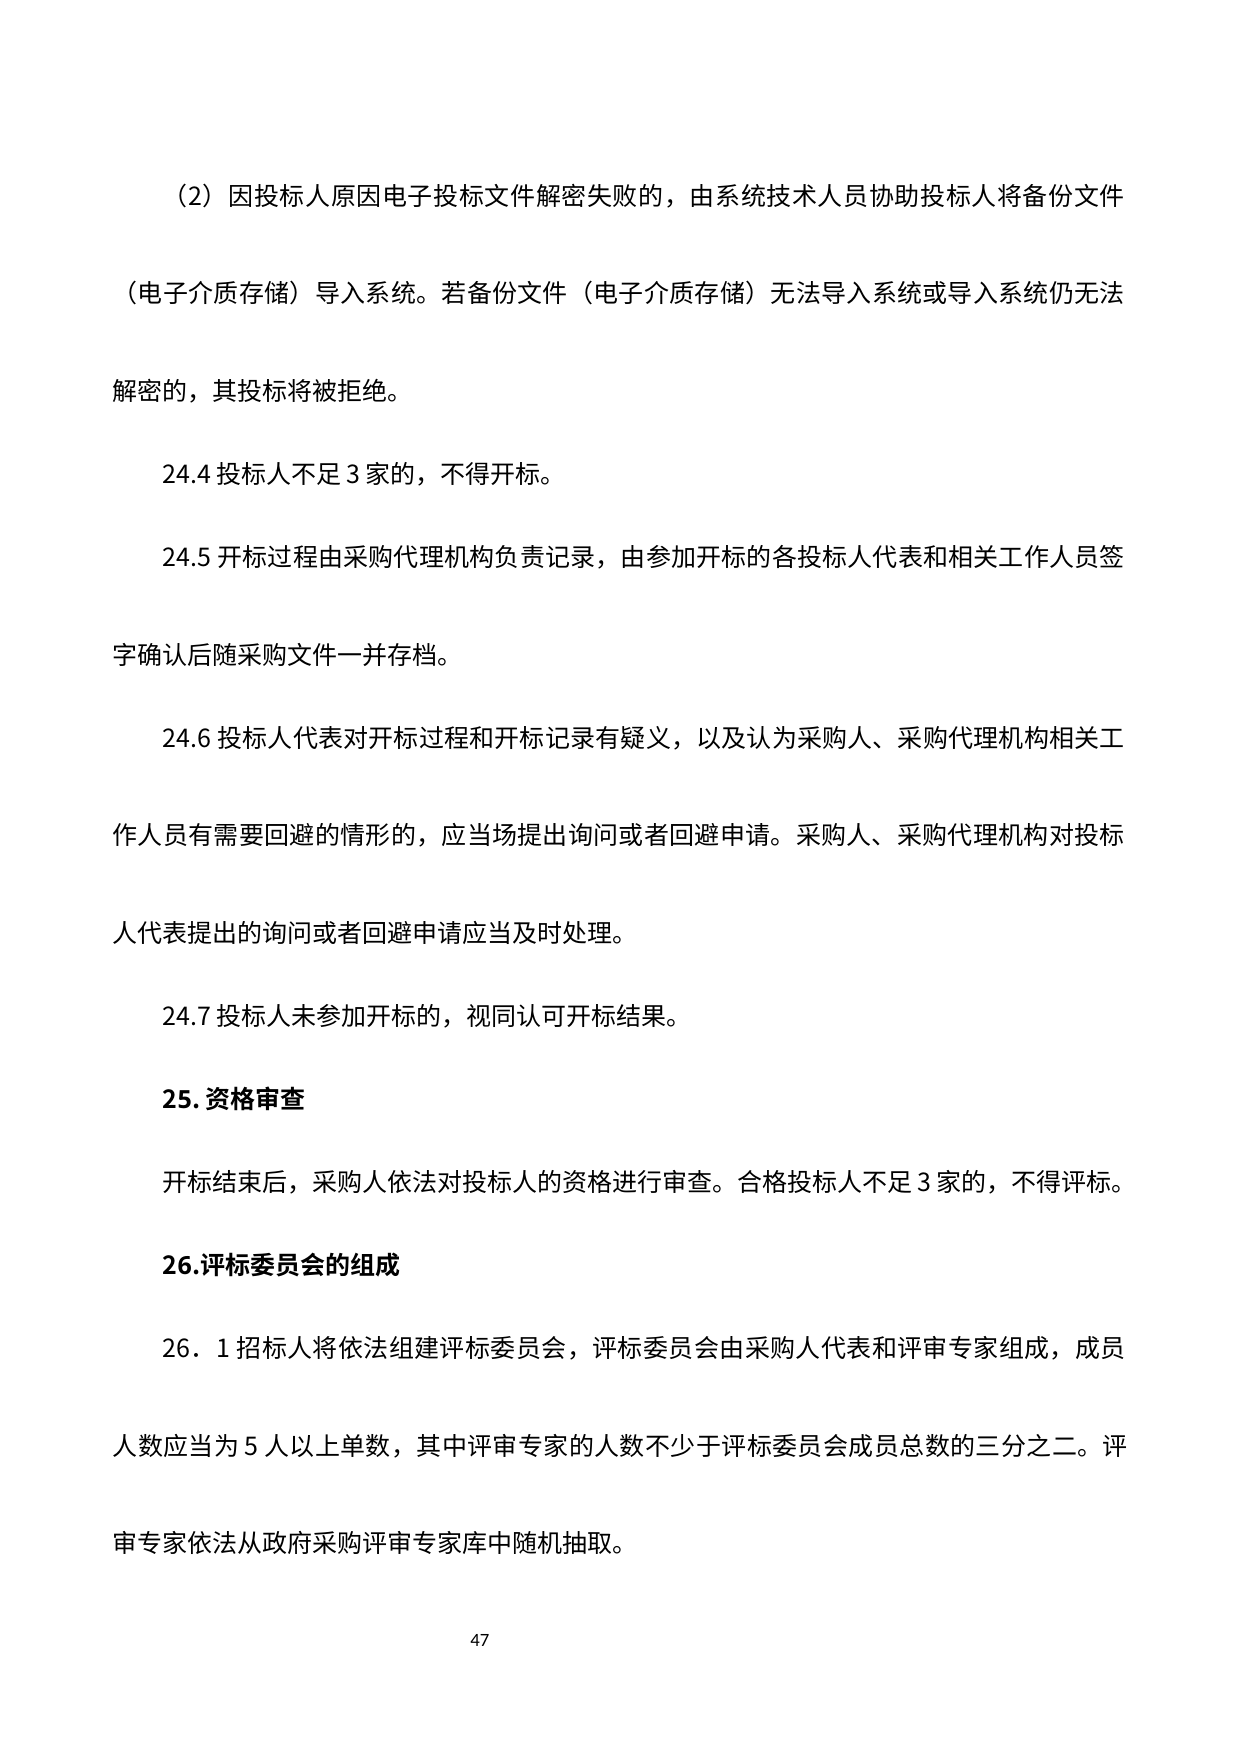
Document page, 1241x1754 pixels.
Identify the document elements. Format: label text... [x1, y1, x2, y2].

text 24.7 投标人未参加开标的，视同认可开标结果。 [112, 982, 1128, 1047]
text （2）因投标人原因电子投标文件解密失败的，由系统技术人员协助投标人将备份文件（电子介质存储）导入系统。若备份文件（电子介质存储）无法导入系统或导入系统仍无法解密的，其投标将被拒绝。 [112, 162, 1128, 422]
text 24.5 开标过程由采购代理机构负责记录，由参加开标的各投标人代表和相关工作人员签字确认后随采购文件一并存档。 [112, 523, 1128, 686]
text 25. 资格审查 [112, 1065, 1128, 1130]
text 26．1 招标人将依法组建评标委员会，评标委员会由采购人代表和评审专家组成，成员人数应当为5人以上单数，其中评审专家的人数不少于评标委员会成员总数的三分之二。评审专家依法从政府采购评审专家库中随机抽取。 [112, 1314, 1128, 1574]
text 26.评标委员会的组成 [112, 1231, 1128, 1296]
text 24.6 投标人代表对开标过程和开标记录有疑义，以及认为采购人、采购代理机构相关工作人员有需要回避的情形的，应当场提出询问或者回避申请。采购人、采购代理机构对投标人代表提出的询问或者回避申请应当及时处理。 [112, 704, 1128, 964]
text 开标结束后，采购人依法对投标人的资格进行审查。合格投标人不足3家的，不得评标。 [112, 1148, 1128, 1213]
text 24.4 投标人不足3家的，不得开标。 [112, 440, 1128, 505]
